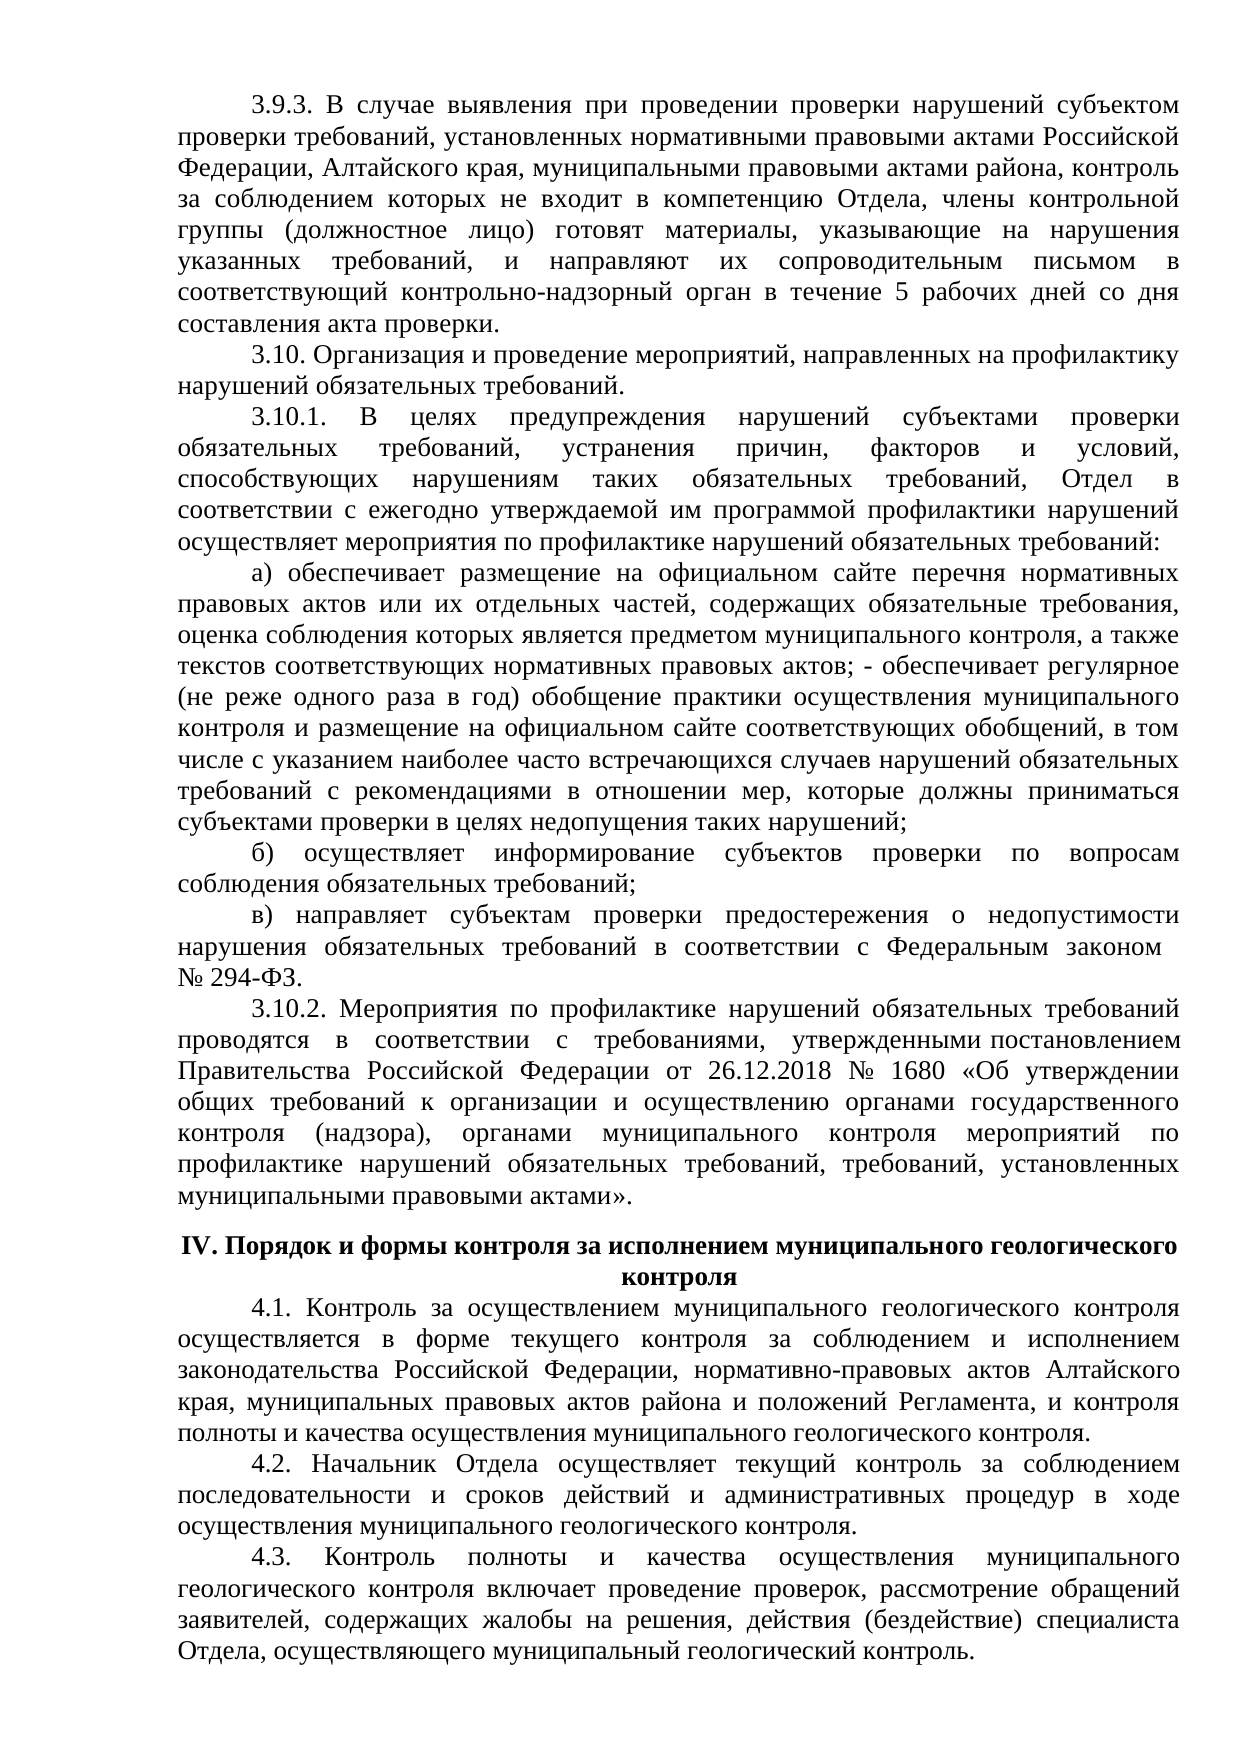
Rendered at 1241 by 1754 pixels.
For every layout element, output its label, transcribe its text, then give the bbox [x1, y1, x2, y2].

text в) направляет субъектам проверки предостережения о недопустимости нарушения обязательных требований в соответствии с Федеральным законом № 294-ФЗ. [177, 898, 1181, 992]
text б) осуществляет информирование субъектов проверки по вопросам соблюдения обязательных требований; [177, 836, 1181, 898]
text а) обеспечивает размещение на официальном сайте перечня нормативных правовых актов или их отдельных частей, содержащих обязательные требования, оценка соблюдения которых является предметом муниципального контроля, а также текстов соответствующих нормативных правовых актов; - обеспечивает регулярное (не реже одного раза в год) обобщение практики осуществления муниципального контроля и размещение на официальном сайте соответствующих обобщений, в том числе с указанием наиболее часто встречающихся случаев нарушений обязательных требований с рекомендациями в отношении мер, которые должны приниматься субъектами проверки в целях недопущения таких нарушений; [177, 556, 1181, 836]
text 3.10.1. В целях предупреждения нарушений субъектами проверки обязательных требований, устранения причин, факторов и условий, способствующих нарушениям таких обязательных требований, Отдел в соответствии с ежегодно утверждаемой им программой профилактики нарушений осуществляет мероприятия по профилактике нарушений обязательных требований: [177, 400, 1181, 556]
text 4.3. Контроль полноты и качества осуществления муниципального геологического контроля включает проведение проверок, рассмотрение обращений заявителей, содержащих жалобы на решения, действия (бездействие) специалиста Отдела, осуществляющего муниципальный геологический контроль. [177, 1541, 1181, 1665]
text 4.1. Контроль за осуществлением муниципального геологического контроля осуществляется в форме текущего контроля за соблюдением и исполнением законодательства Российской Федерации, нормативно-правовых актов Алтайского края, муниципальных правовых актов района и положений Регламента, и контроля полноты и качества осуществления муниципального геологического контроля. [177, 1291, 1181, 1447]
text IV. Порядок и формы контроля за исполнением муниципального геологического контроля [177, 1229, 1181, 1291]
text 3.10. Организация и проведение мероприятий, направленных на профилактику нарушений обязательных требований. [177, 338, 1181, 400]
text 3.9.3. В случае выявления при проведении проверки нарушений субъектом проверки требований, установленных нормативными правовыми актами Российской Федерации, Алтайского края, муниципальными правовыми актами района, контроль за соблюдением которых не входит в компетенцию Отдела, члены контрольной группы (должностное лицо) готовят материалы, указывающие на нарушения указанных требований, и направляют их сопроводительным письмом в соответствующий контрольно-надзорный орган в течение 5 рабочих дней со дня составления акта проверки. [177, 89, 1181, 338]
text 3.10.2. Мероприятия по профилактике нарушений обязательных требований проводятся в соответствии с требованиями, утвержденными постановлением Правительства Российской Федерации от 26.12.2018 № 1680 «Об утверждении общих требований к организации и осуществлению органами государственного контроля (надзора), органами муниципального контроля мероприятий по профилактике нарушений обязательных требований, требований, установленных муниципальными правовыми актами». [177, 992, 1181, 1210]
text 4.2. Начальник Отдела осуществляет текущий контроль за соблюдением последовательности и сроков действий и административных процедур в ходе осуществления муниципального геологического контроля. [177, 1447, 1181, 1541]
